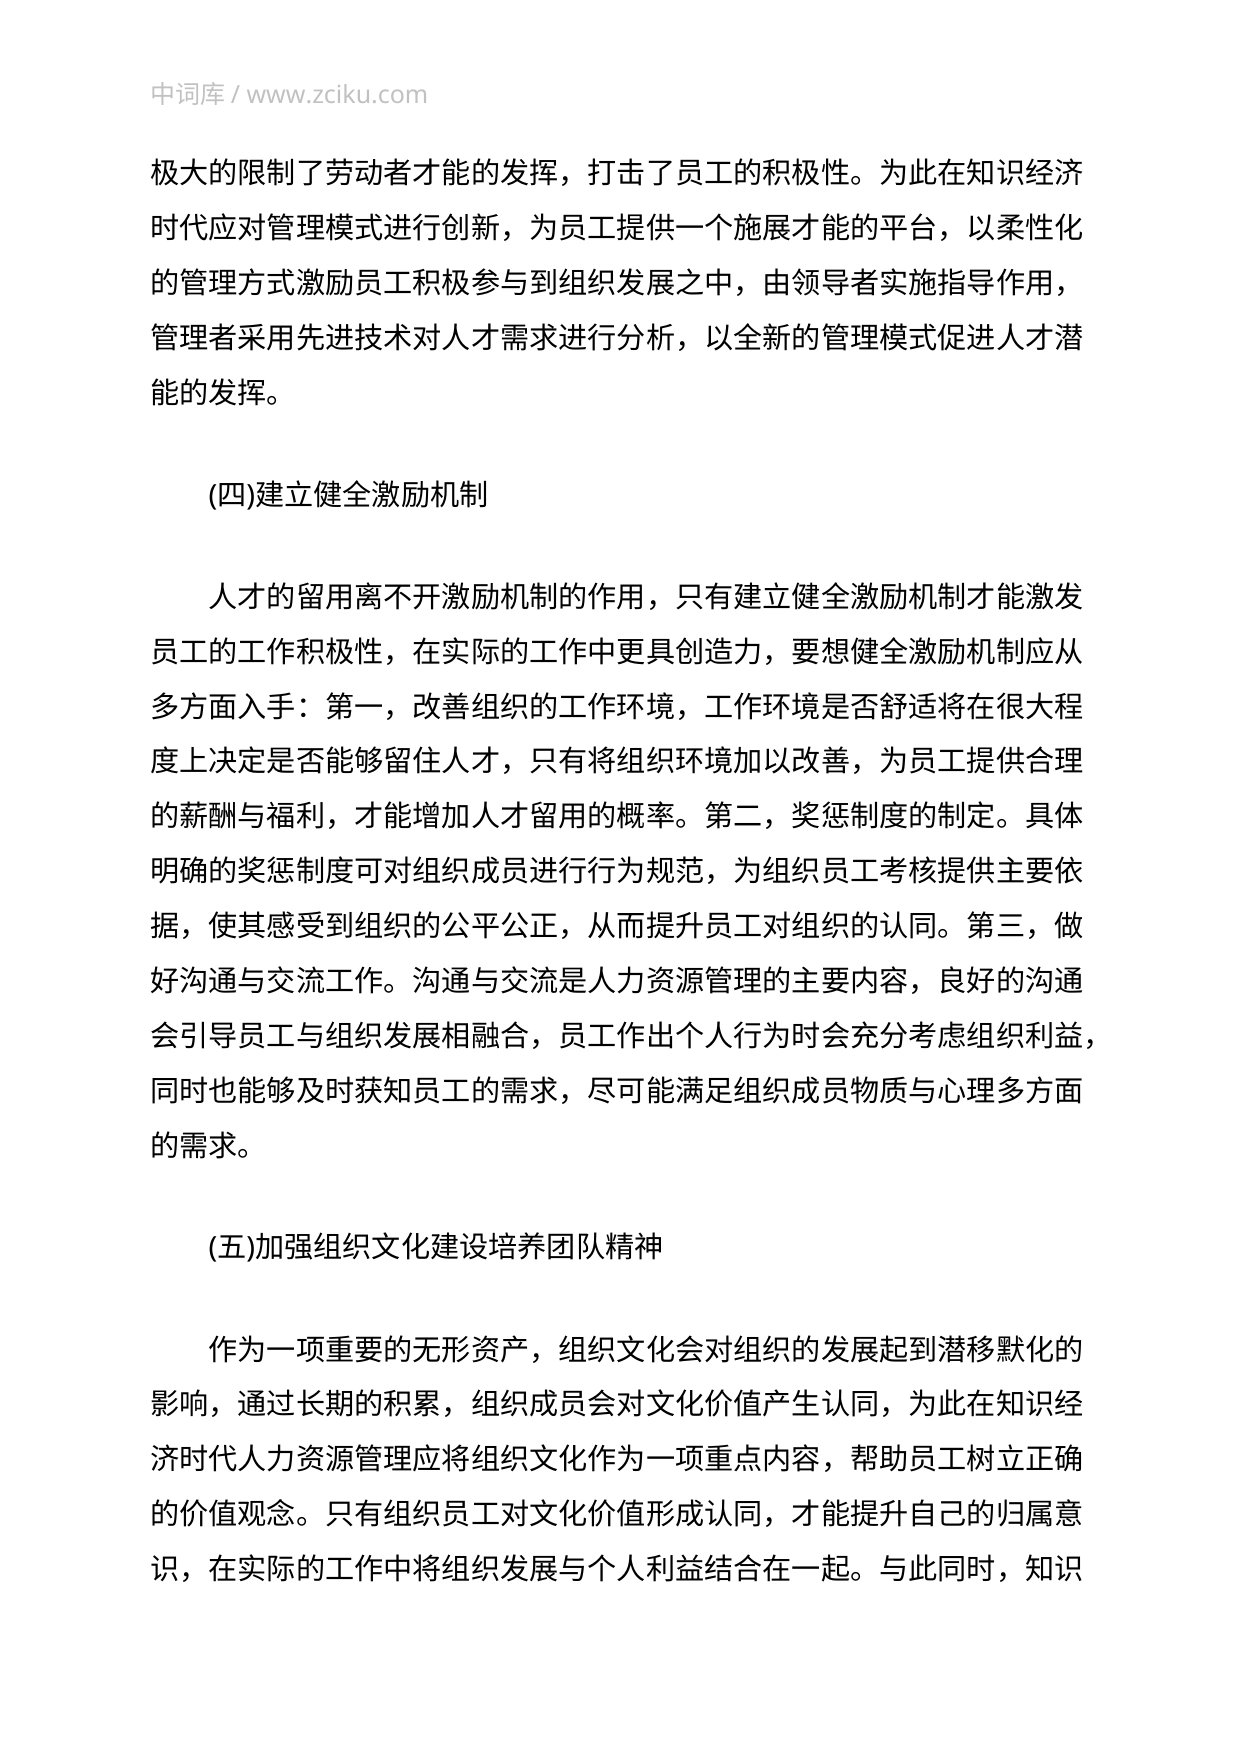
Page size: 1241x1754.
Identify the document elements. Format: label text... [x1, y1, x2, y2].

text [150, 1326, 1090, 1588]
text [150, 150, 1090, 412]
text (四)建立健全激励机制 [150, 471, 1090, 514]
text (五)加强组织文化建设培养团队精神 [150, 1224, 1090, 1266]
text 人才的留用离不开激励机制的作用，只有建立健全激励机制才能激发员工的工作积极性，在实际的工作中更具创造力，要想健全激励机制应从多方面入手：第一，改善组织的工作环境，工作环境是否舒适将在很大程度上决定是否能够留住人才，只有将组织环境加以改善，为员工提供合理的薪酬与福利，才能增加人才留用的概率。第二，奖惩制度的制定。具体明确的奖惩制度可对组织成员进行行为规范，为组织员工考核提供主要依据，使其感受到组织的公平公正，从而提升员工对组织的认同。第三，做好沟通与交流工作。沟通与交流是人力资源管理的主要内容，良好的沟通会引导员工与组织发展相融合，员工作出个人行为时会充分考虑组织利益，同时也能够及时获知员工的需求，尽可能满足组织成员物质与心理多方面的需求。 [150, 573, 1090, 1164]
